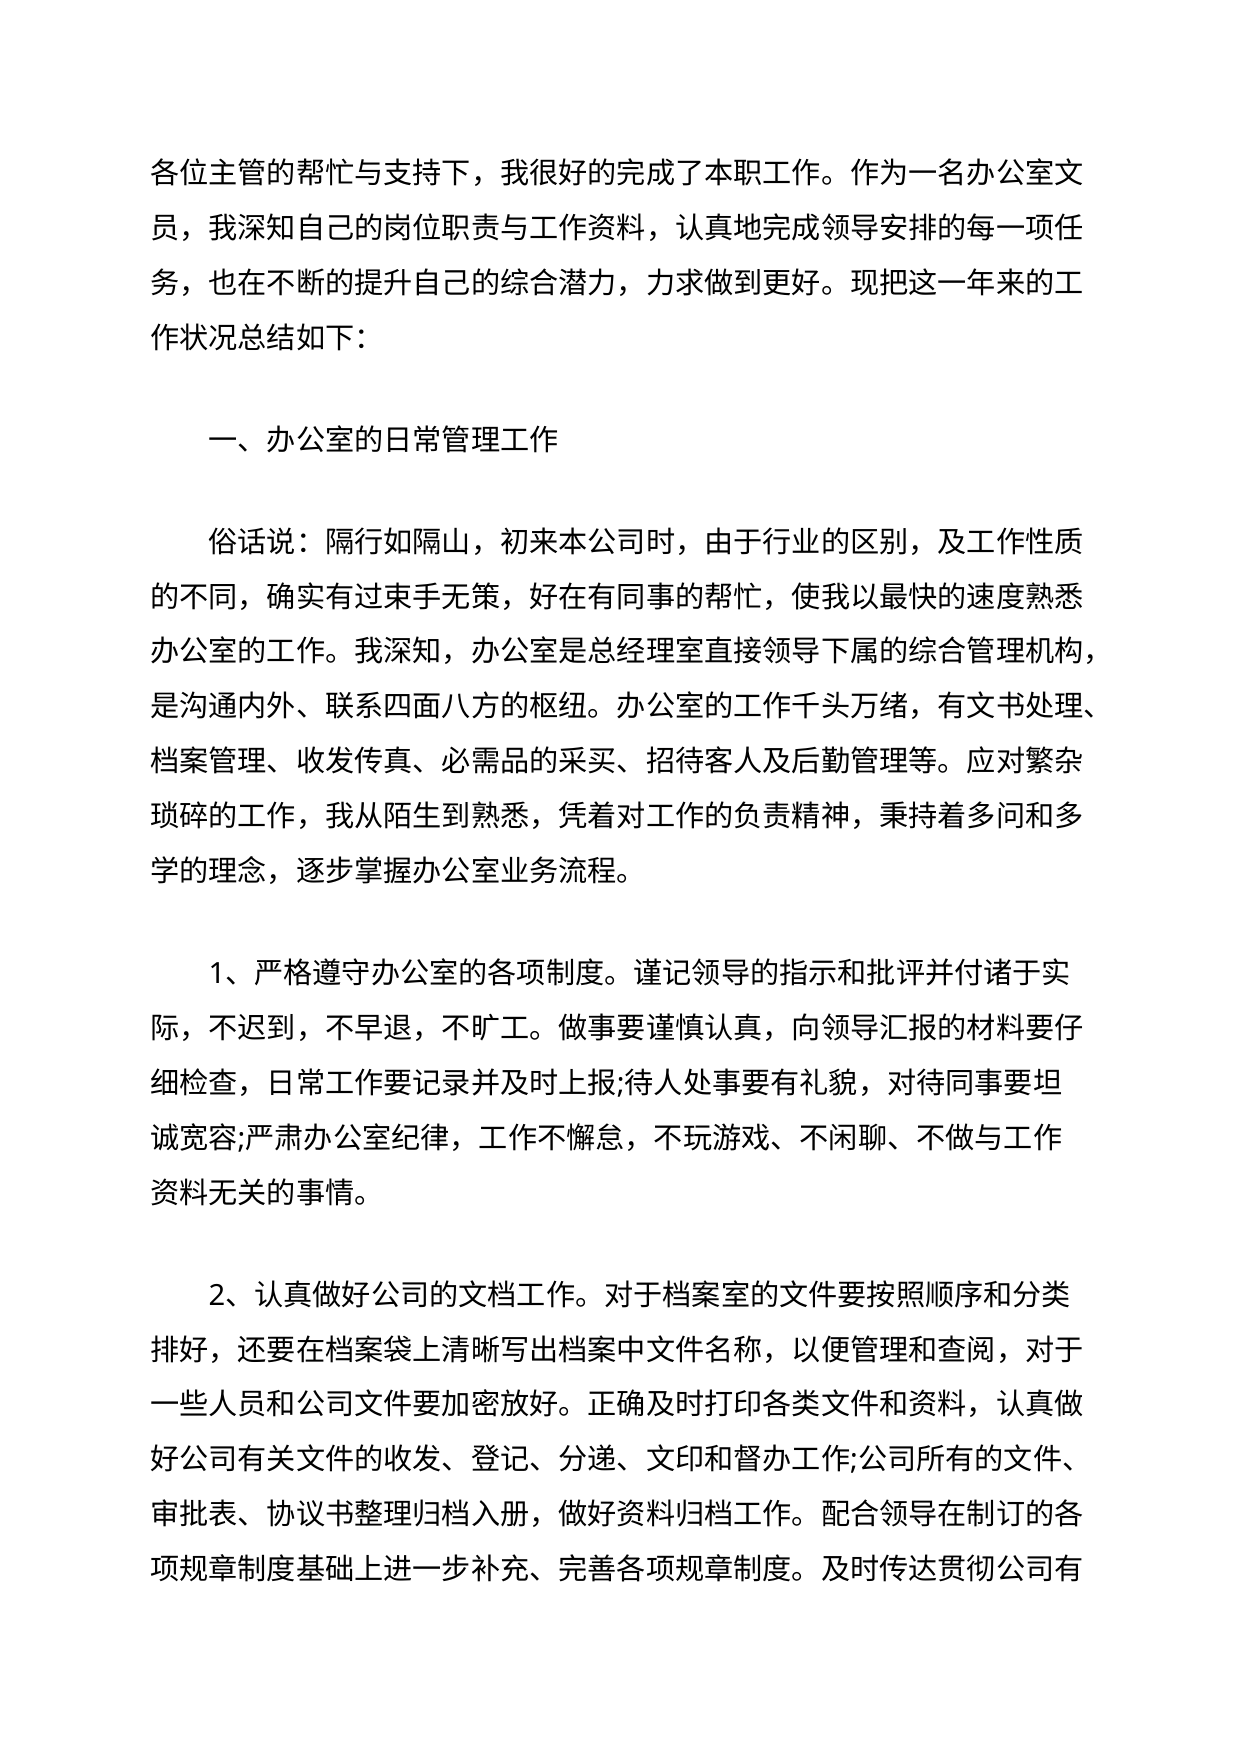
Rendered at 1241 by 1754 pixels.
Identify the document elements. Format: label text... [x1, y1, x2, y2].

text 俗话说：隔行如隔山，初来本公司时，由于行业的区别，及工作性质的不同，确实有过束手无策，好在有同事的帮忙，使我以最快的速度熟悉办公室的工作。我深知，办公室是总经理室直接领导下属的综合管理机构，是沟通内外、联系四面八方的枢纽。办公室的工作千头万绪，有文书处理、档案管理、收发传真、必需品的采买、招待客人及后勤管理等。应对繁杂琐碎的工作，我从陌生到熟悉，凭着对工作的负责精神，秉持着多问和多学的理念，逐步掌握办公室业务流程。 [150, 518, 1090, 890]
text 1、严格遵守办公室的各项制度。谨记领导的指示和批评并付诸于实际，不迟到，不早退，不旷工。做事要谨慎认真，向领导汇报的材料要仔细检查，日常工作要记录并及时上报;待人处事要有礼貌，对待同事要坦诚宽容;严肃办公室纪律，工作不懈怠，不玩游戏、不闲聊、不做与工作资料无关的事情。 [150, 949, 1090, 1212]
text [150, 150, 1090, 357]
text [150, 1271, 1090, 1588]
text 一、办公室的日常管理工作 [150, 416, 1090, 459]
